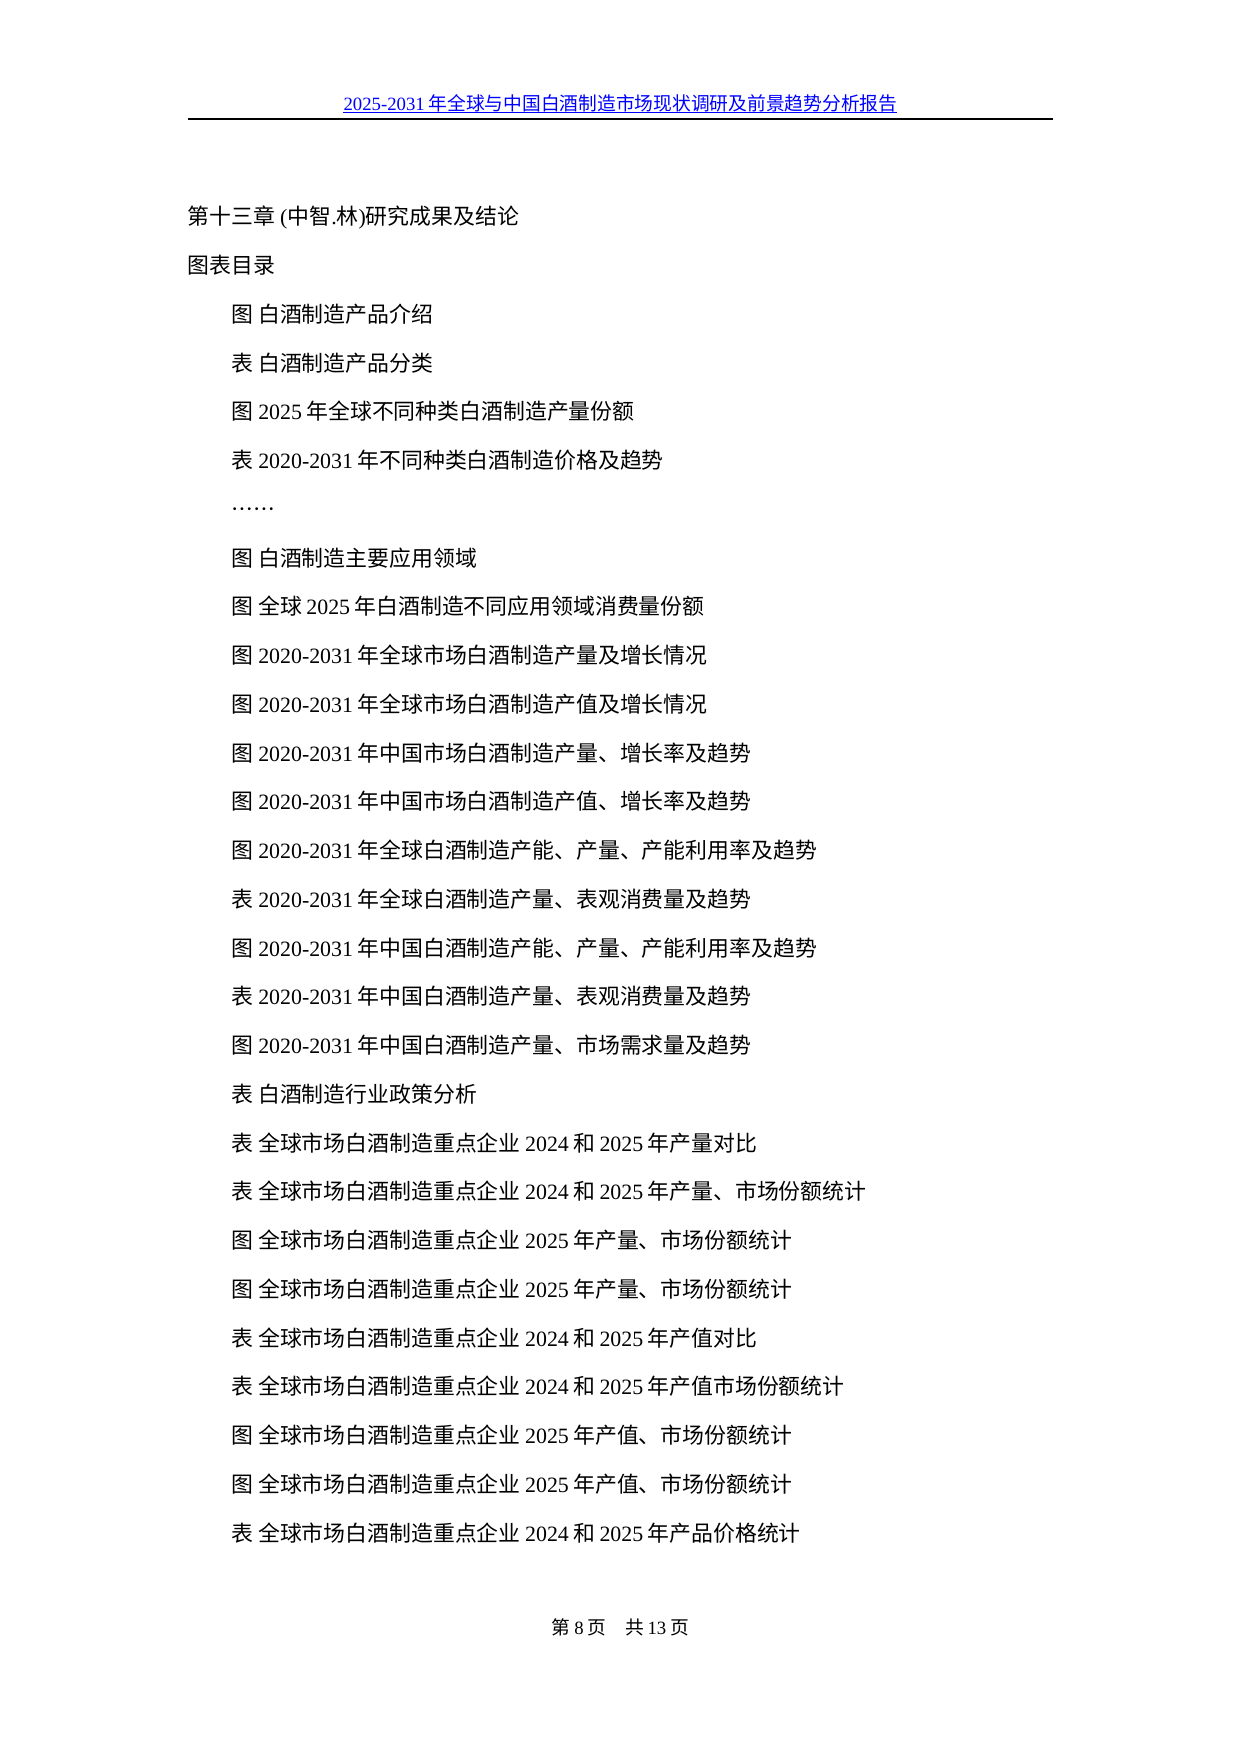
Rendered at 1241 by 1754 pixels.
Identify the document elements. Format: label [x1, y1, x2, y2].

text [187, 150, 1053, 1548]
